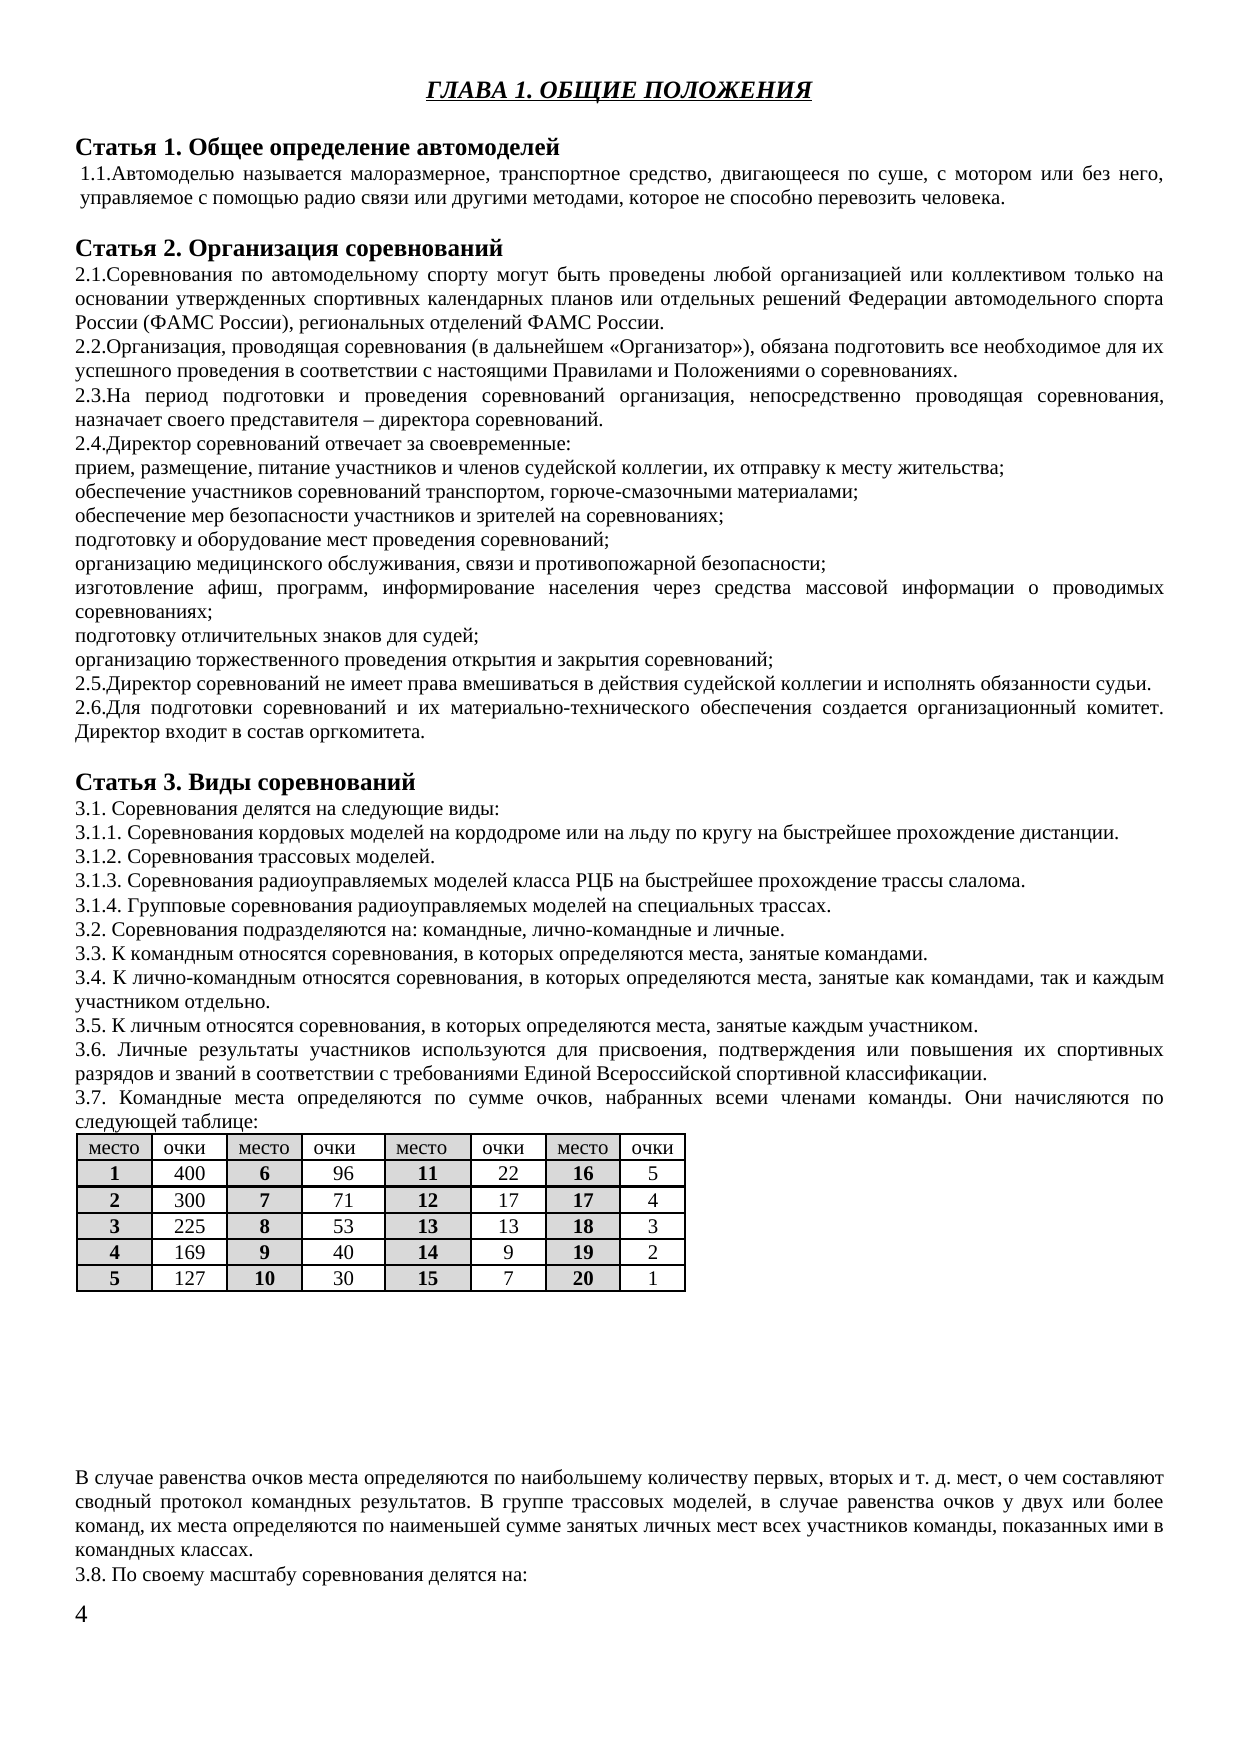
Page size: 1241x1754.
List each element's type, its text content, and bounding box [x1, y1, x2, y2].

table_cell 2 [621, 1240, 684, 1264]
table_cell 5 [621, 1161, 684, 1185]
text организацию торжественного проведения открытия и закрытия соревнований; [75, 647, 1165, 671]
table_cell 53 [303, 1214, 384, 1238]
table_header место [386, 1135, 470, 1159]
table_header место [78, 1135, 151, 1159]
table_cell 17 [472, 1188, 545, 1212]
table_cell 13 [386, 1214, 470, 1238]
table_cell 14 [386, 1240, 470, 1264]
text изготовление афиш, программ, информирование населения через средства массовой информации о проводимых соревнованиях; [75, 575, 1165, 623]
text 3.1.3. Соревнования радиоуправляемых моделей класса РЦБ на быстрейшее прохождение трассы слалома. [75, 868, 1165, 892]
table_header очки [303, 1135, 384, 1159]
text 3.6. Личные результаты участников используются для присвоения, подтверждения или повышения их спортивных разрядов и званий в соответствии с требованиями Единой Всероссийской спортивной классификации. [75, 1037, 1165, 1085]
table_cell 7 [472, 1266, 545, 1290]
text 3.2. Соревнования подразделяются на: командные, лично-командные и личные. [75, 917, 1165, 941]
table_cell 12 [386, 1188, 470, 1212]
table_cell 127 [153, 1266, 226, 1290]
table_cell 40 [303, 1240, 384, 1264]
table_header очки [621, 1135, 684, 1159]
text ГЛАВА 1. ОБЩИЕ ПОЛОЖЕНИЯ [75, 75, 1165, 104]
table_cell 18 [547, 1214, 619, 1238]
table_cell 8 [228, 1214, 301, 1238]
text 2.1.Соревнования по автомодельному спорту могут быть проведены любой организацией или коллективом только на основании утвержденных спортивных календарных планов или отдельных решений Федерации автомодельного спорта России (ФАМС России), региональных отделений ФАМС России. [75, 262, 1165, 334]
text 2.5.Директор соревнований не имеет права вмешиваться в действия судейской коллегии и исполнять обязанности судьи. [75, 671, 1165, 695]
text 3.1. Соревнования делятся на следующие виды: [75, 796, 1165, 820]
table_cell 11 [386, 1161, 470, 1185]
table_cell 17 [547, 1188, 619, 1212]
table_cell 225 [153, 1214, 226, 1238]
table_cell 7 [228, 1188, 301, 1212]
text организацию медицинского обслуживания, связи и противопожарной безопасности; [75, 551, 1165, 575]
table_header очки [472, 1135, 545, 1159]
table_cell 22 [472, 1161, 545, 1185]
text подготовку отличительных знаков для судей; [75, 623, 1165, 647]
table_cell 169 [153, 1240, 226, 1264]
table_cell 6 [228, 1161, 301, 1185]
table_cell 16 [547, 1161, 619, 1185]
text 2.2.Организация, проводящая соревнования (в дальнейшем «Организатор»), обязана подготовить все необходимое для их успешного проведения в соответствии с настоящими Правилами и Положениями о соревнованиях. [75, 334, 1165, 382]
table_cell 300 [153, 1188, 226, 1212]
text 1.1.Автомоделью называется малоразмерное, транспортное средство, двигающееся по суше, с мотором или без него, управляемое с помощью радио связи или другими методами, которое не способно перевозить человека. [80, 161, 1165, 209]
table_cell 9 [472, 1240, 545, 1264]
text обеспечение мер безопасности участников и зрителей на соревнованиях; [75, 503, 1165, 527]
text 3.1.2. Соревнования трассовых моделей. [75, 844, 1165, 868]
table_cell 71 [303, 1188, 384, 1212]
text 3.5. К личным относятся соревнования, в которых определяются места, занятые каждым участником. [75, 1013, 1165, 1037]
table_cell 4 [621, 1188, 684, 1212]
text 3.1.4. Групповые соревнования радиоуправляемых моделей на специальных трассах. [75, 892, 1165, 917]
text прием, размещение, питание участников и членов судейской коллегии, их отправку к месту жительства; [75, 455, 1165, 479]
table_cell 3 [78, 1214, 151, 1238]
text 3.1.1. Соревнования кордовых моделей на кордодроме или на льду по кругу на быстрейшее прохождение дистанции. [75, 820, 1165, 844]
table_cell 4 [78, 1240, 151, 1264]
table_cell 30 [303, 1266, 384, 1290]
text 3.4. К лично-командным относятся соревнования, в которых определяются места, занятые как командами, так и каждым участником отдельно. [75, 965, 1165, 1013]
text Статья 2. Организация соревнований [75, 233, 1165, 262]
text 3.7. Командные места определяются по сумме очков, набранных всеми членами команды. Они начисляются по следующей таблице: [75, 1085, 1165, 1133]
table_cell 3 [621, 1214, 684, 1238]
text В случае равенства очков места определяются по наибольшему количеству первых, вторых и т. д. мест, о чем составляют сводный протокол командных результатов. В группе трассовых моделей, в случае равенства очков у двух или более команд, их места определяются по наименьшей сумме занятых личных мест всех участников команды, показанных ими в командных классах. [75, 1465, 1165, 1561]
text Статья 3. Виды соревнований [75, 767, 1165, 796]
table_cell 2 [78, 1188, 151, 1212]
table_cell 9 [228, 1240, 301, 1264]
table_cell 96 [303, 1161, 384, 1185]
text 3.3. К командным относятся соревнования, в которых определяются места, занятые командами. [75, 941, 1165, 965]
table_cell 20 [547, 1266, 619, 1290]
table_cell 400 [153, 1161, 226, 1185]
text обеспечение участников соревнований транспортом, горюче-смазочными материалами; [75, 479, 1165, 503]
table_cell 19 [547, 1240, 619, 1264]
text 2.6.Для подготовки соревнований и их материально-технического обеспечения создается организационный комитет. Директор входит в состав оргкомитета. [75, 695, 1165, 743]
table_header очки [153, 1135, 226, 1159]
table_cell 1 [78, 1161, 151, 1185]
table_cell 1 [621, 1266, 684, 1290]
text 3.8. По своему масштабу соревнования делятся на: [75, 1561, 1165, 1586]
text 2.3.На период подготовки и проведения соревнований организация, непосредственно проводящая соревнования, назначает своего представителя – директора соревнований. [75, 382, 1165, 431]
table_cell 5 [78, 1266, 151, 1290]
text 2.4.Директор соревнований отвечает за своевременные: [75, 431, 1165, 455]
table_cell 15 [386, 1266, 470, 1290]
table_cell 13 [472, 1214, 545, 1238]
table_header место [228, 1135, 301, 1159]
table_header место [547, 1135, 619, 1159]
text Статья 1. Общее определение автомоделей [75, 132, 1165, 161]
table_cell 10 [228, 1266, 301, 1290]
text подготовку и оборудование мест проведения соревнований; [75, 527, 1165, 551]
